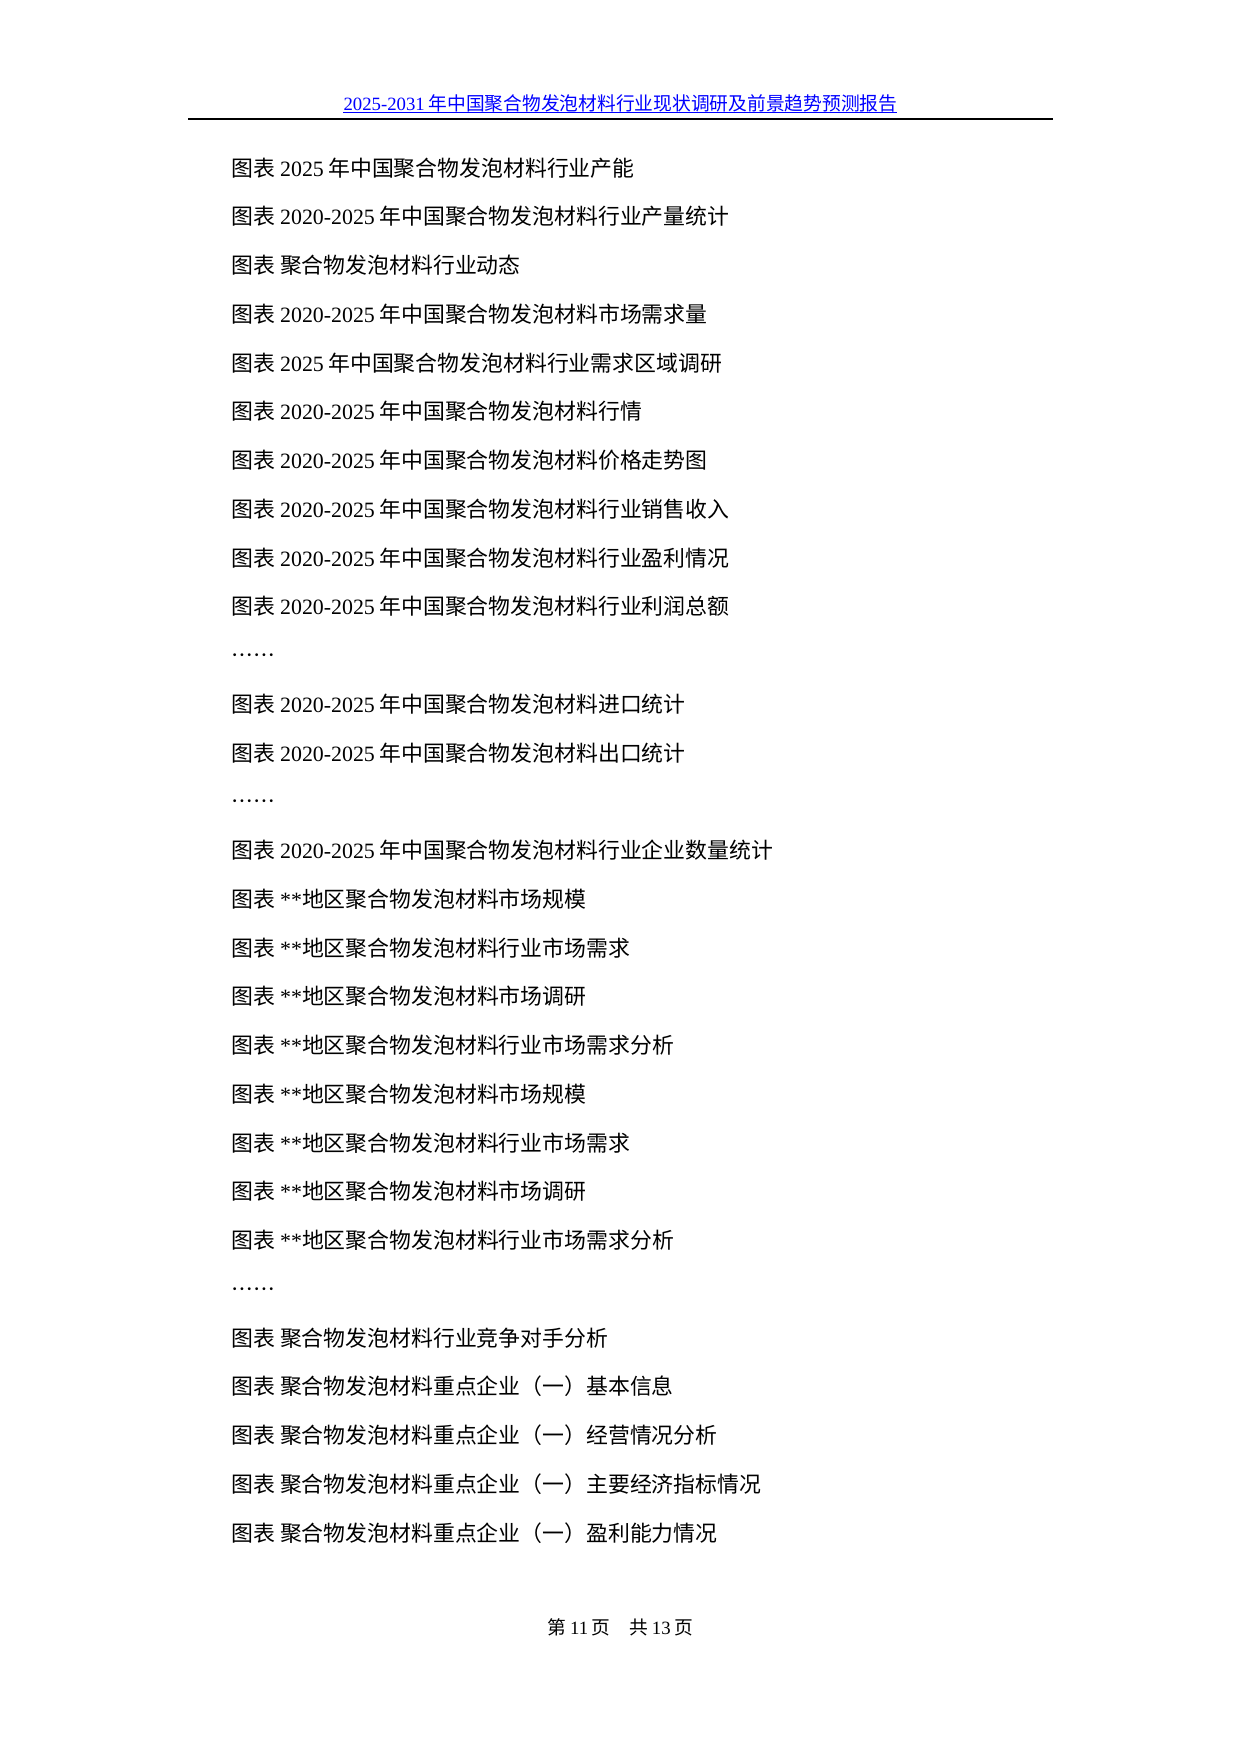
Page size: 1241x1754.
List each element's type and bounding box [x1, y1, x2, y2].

text [187, 150, 1053, 1548]
